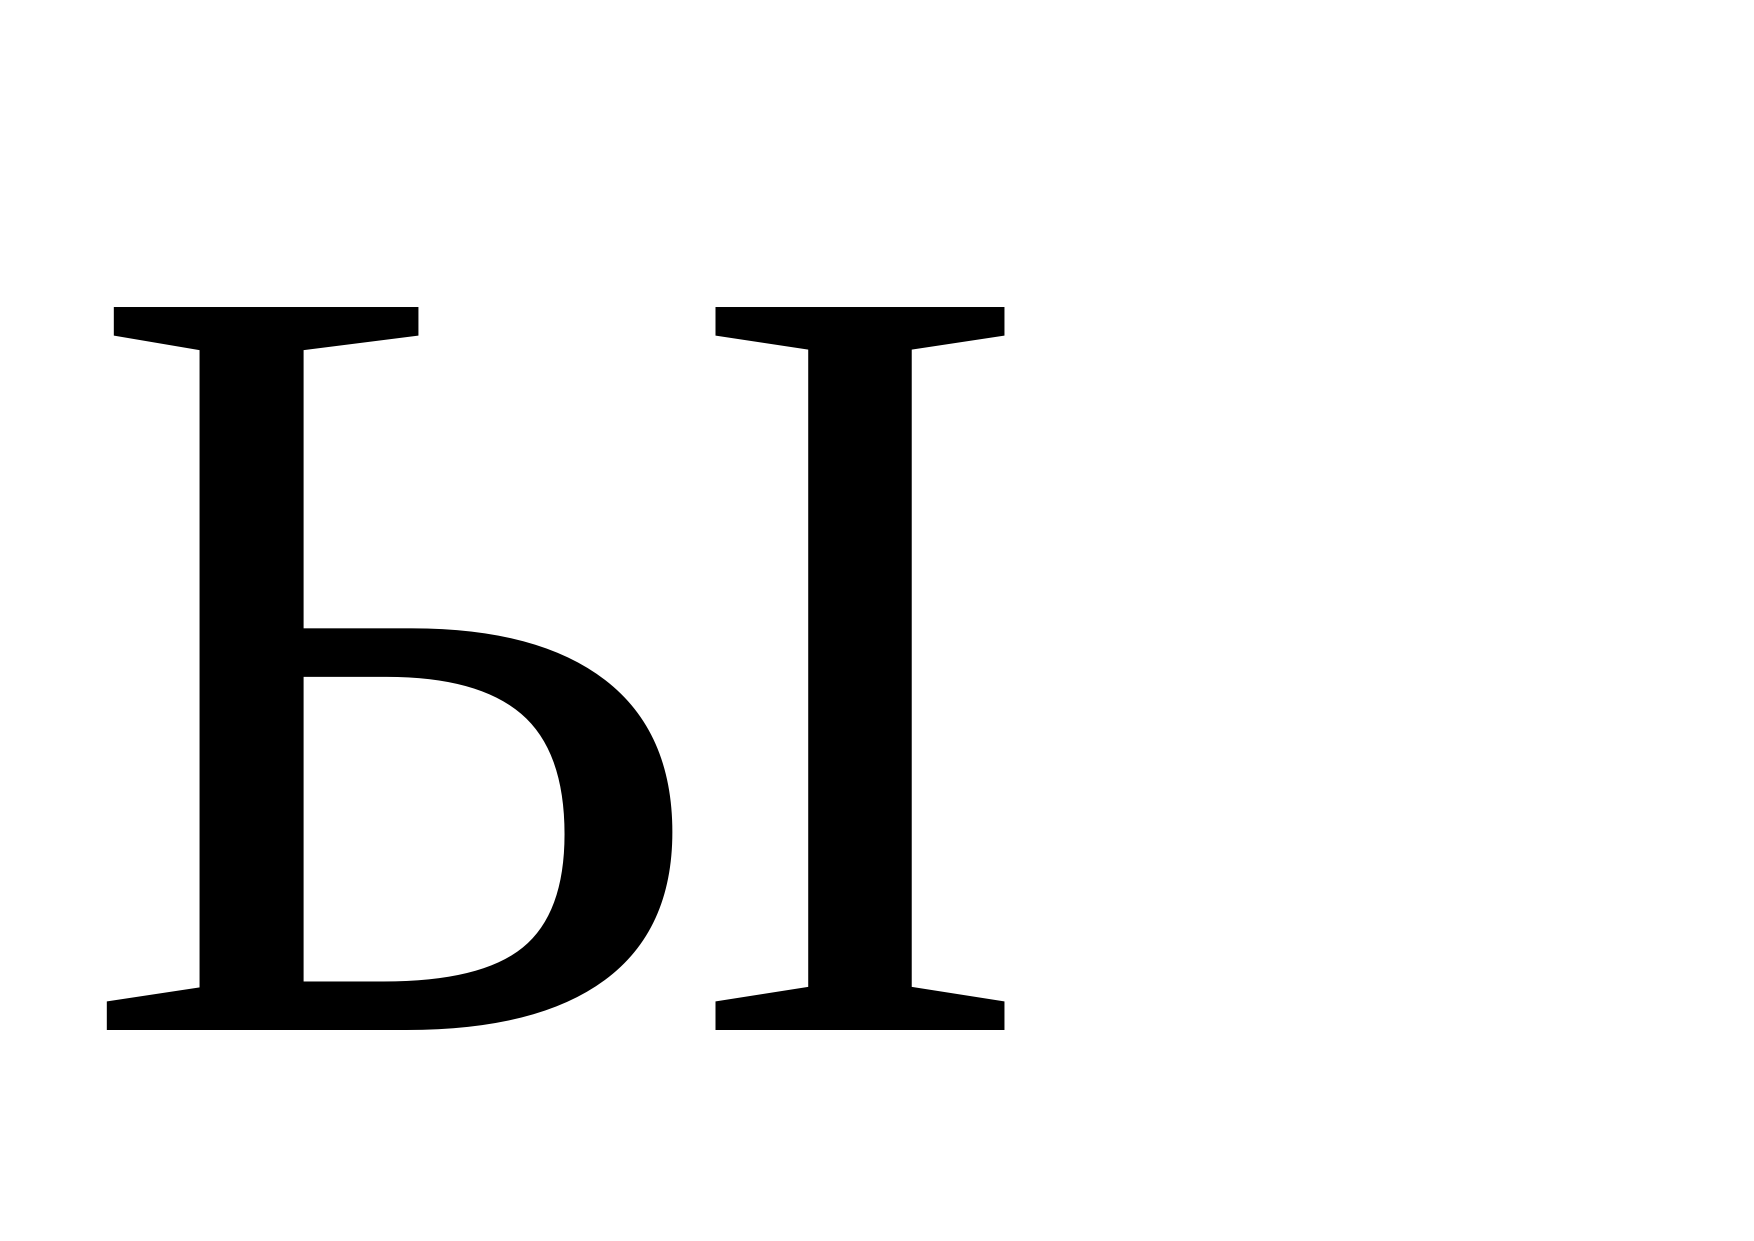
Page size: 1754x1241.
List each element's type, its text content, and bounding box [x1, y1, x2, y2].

text МЫ [75, 0, 1742, 1240]
